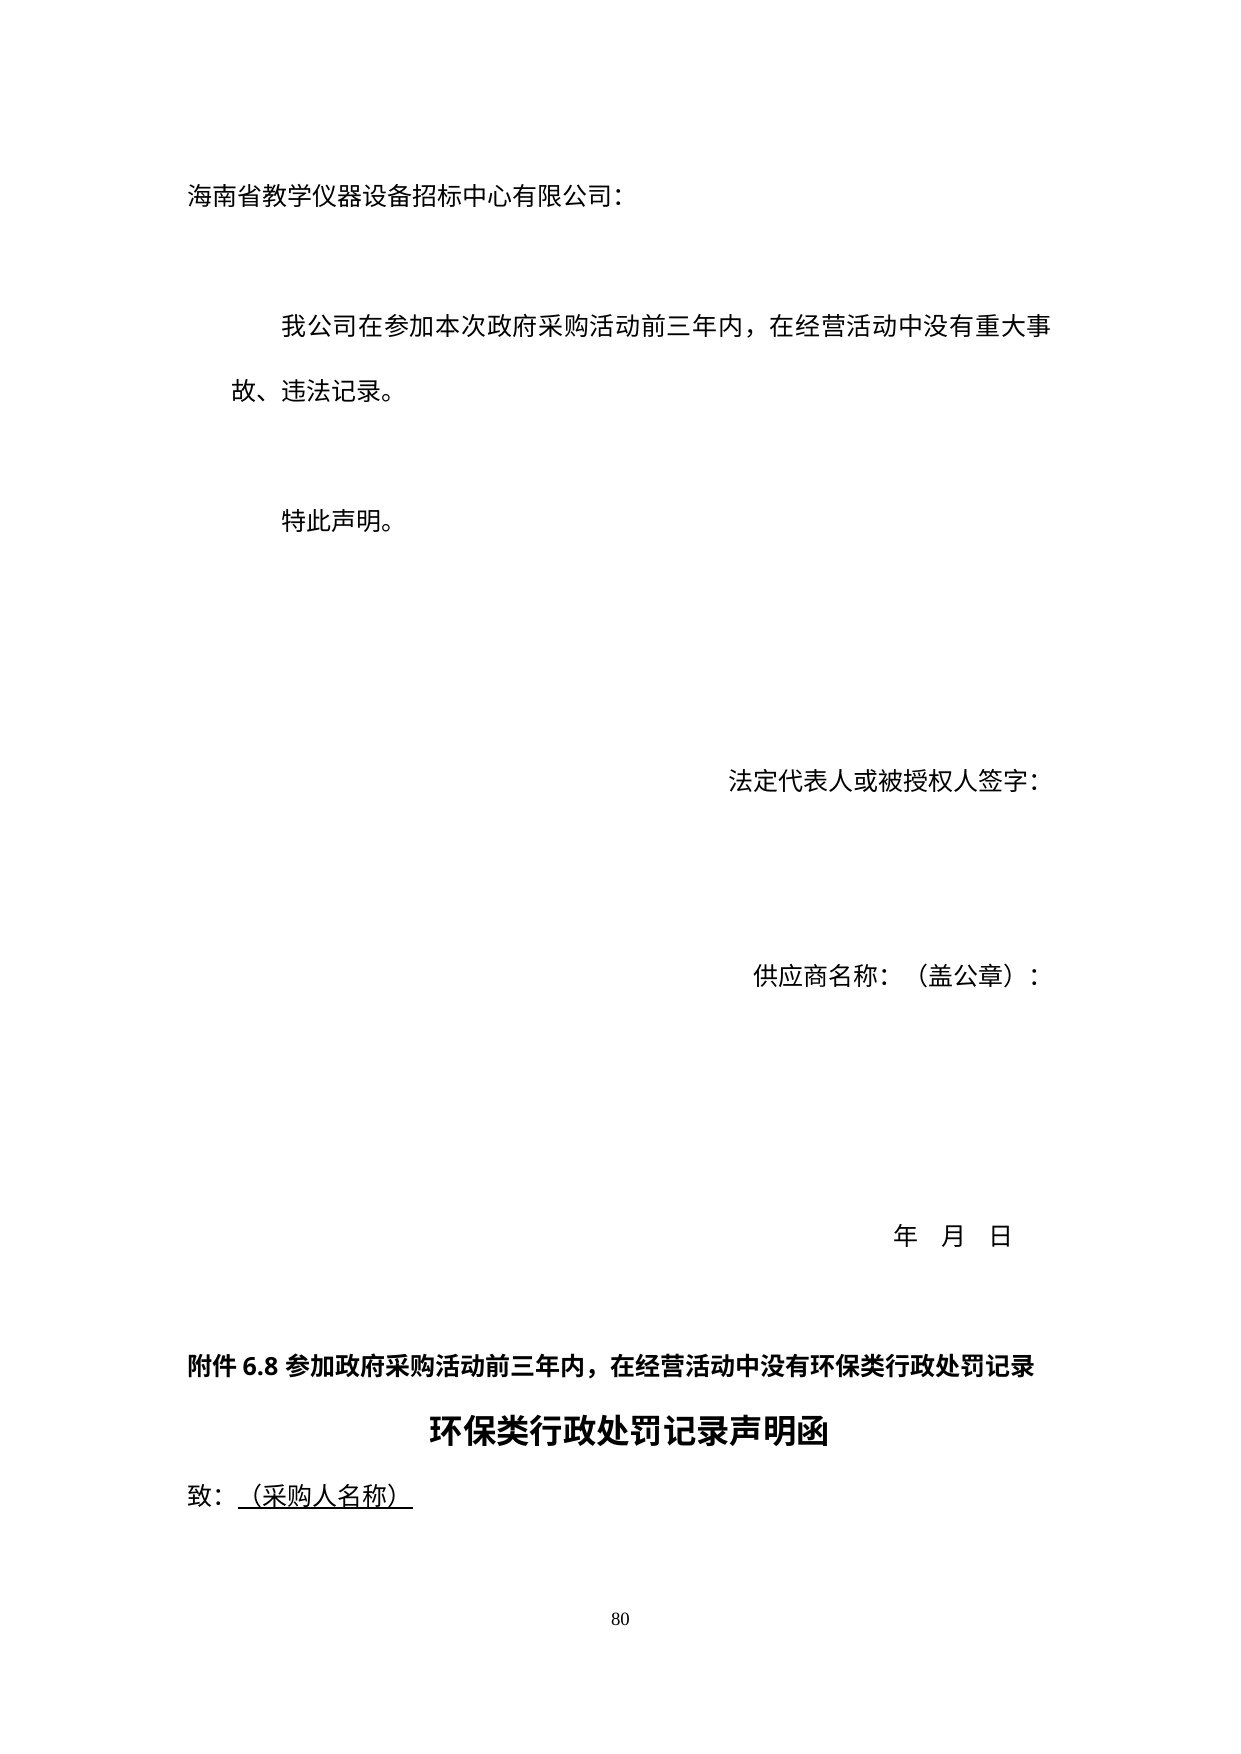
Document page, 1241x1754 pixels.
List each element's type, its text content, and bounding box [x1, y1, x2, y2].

text 特此声明。 [231, 487, 1053, 552]
text 附件6.8 参加政府采购活动前三年内，在经营活动中没有环保类行政处罚记录 [187, 1332, 1053, 1397]
text 环保类行政处罚记录声明函 [206, 1397, 1053, 1462]
text 海南省教学仪器设备招标中心有限公司： [187, 162, 1053, 227]
text 法定代表人或被授权人签字： [231, 747, 1053, 812]
text 致：（采购人名称） [187, 1462, 1053, 1527]
text 我公司在参加本次政府采购活动前三年内，在经营活动中没有重大事故、违法记录。 [231, 292, 1053, 422]
text 供应商名称：（盖公章）： [231, 942, 1053, 1007]
text 年 月 日 [231, 1202, 1053, 1267]
